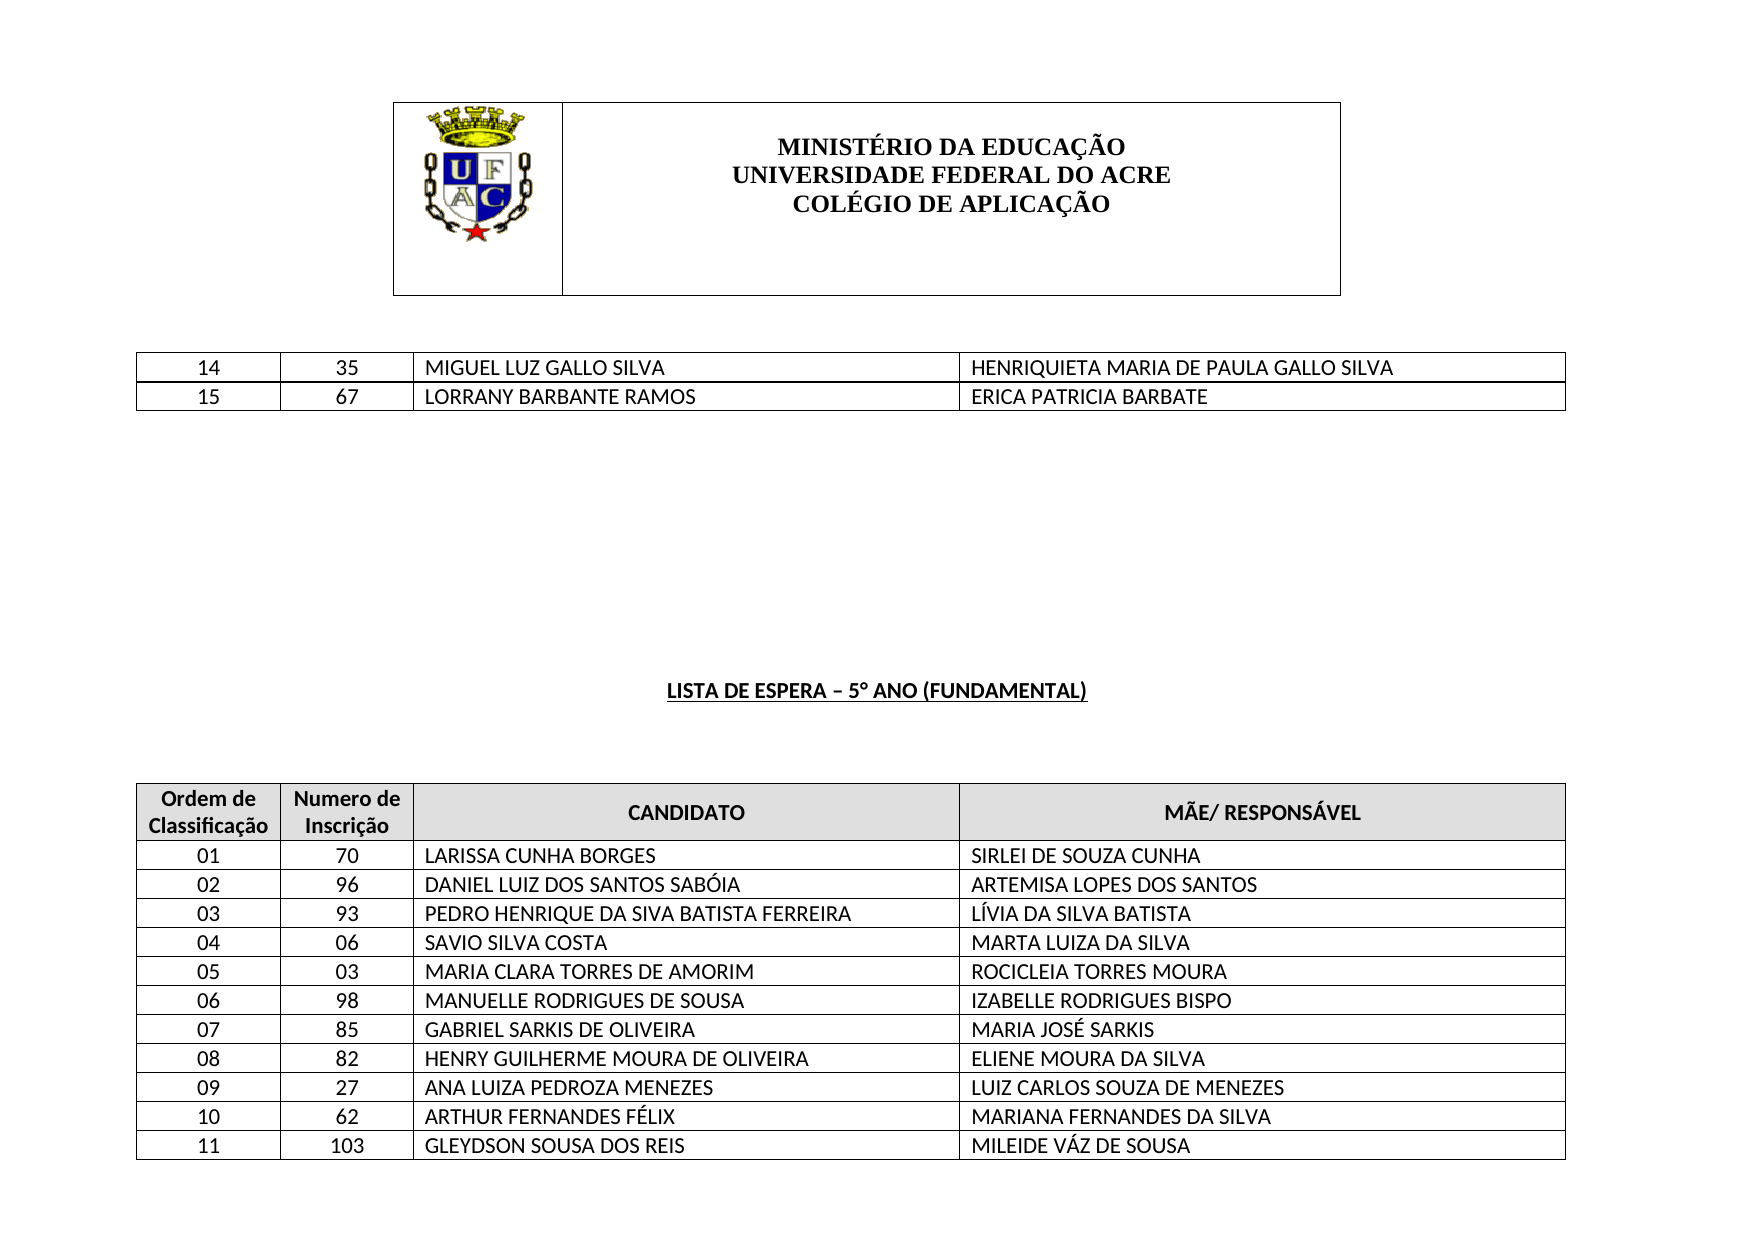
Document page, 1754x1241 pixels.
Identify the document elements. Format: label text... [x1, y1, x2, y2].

table_cell 14 [137, 353, 280, 381]
table_cell ERICA PATRICIA BARBATE [960, 383, 1565, 410]
table_cell 35 [281, 353, 413, 381]
table_cell MARTA LUIZA DA SILVA [960, 928, 1565, 956]
table_header MÃE/ RESPONSÁVEL [960, 784, 1565, 840]
table_cell MARIANA FERNANDES DA SILVA [960, 1102, 1565, 1130]
table_cell HENRIQUIETA MARIA DE PAULA GALLO SILVA [960, 353, 1565, 381]
table_cell 67 [281, 383, 413, 410]
table_cell 15 [137, 383, 280, 410]
table_cell MANUELLE RODRIGUES DE SOUSA [414, 986, 959, 1014]
table_cell 85 [281, 1015, 413, 1043]
table_cell HENRY GUILHERME MOURA DE OLIVEIRA [414, 1044, 959, 1072]
table_cell 08 [137, 1044, 280, 1072]
table_cell MIGUEL LUZ GALLO SILVA [414, 353, 959, 381]
table_cell 04 [137, 928, 280, 956]
table_cell ELIENE MOURA DA SILVA [960, 1044, 1565, 1072]
table_cell DANIEL LUIZ DOS SANTOS SABÓIA [414, 870, 959, 898]
table_header Numero de Inscrição [281, 784, 413, 840]
table_cell 09 [137, 1073, 280, 1101]
table_cell MARIA CLARA TORRES DE AMORIM [414, 957, 959, 985]
table_cell LARISSA CUNHA BORGES [414, 841, 959, 869]
table_cell 03 [137, 899, 280, 927]
table_cell 02 [137, 870, 280, 898]
table_cell 98 [281, 986, 413, 1014]
table_cell PEDRO HENRIQUE DA SIVA BATISTA FERREIRA [414, 899, 959, 927]
table_cell 62 [281, 1102, 413, 1130]
table_cell 06 [137, 986, 280, 1014]
table_cell 27 [281, 1073, 413, 1101]
table_cell GLEYDSON SOUSA DOS REIS [414, 1131, 959, 1159]
table_cell 82 [281, 1044, 413, 1072]
table_cell 07 [137, 1015, 280, 1043]
table_cell GABRIEL SARKIS DE OLIVEIRA [414, 1015, 959, 1043]
text LISTA DE ESPERA – 5° ANO (FUNDAMENTAL) [148, 677, 1606, 704]
table_cell IZABELLE RODRIGUES BISPO [960, 986, 1565, 1014]
table_cell 10 [137, 1102, 280, 1130]
table_cell 70 [281, 841, 413, 869]
table_cell SIRLEI DE SOUZA CUNHA [960, 841, 1565, 869]
picture [420, 102, 536, 245]
table_cell 03 [281, 957, 413, 985]
table_header CANDIDATO [414, 784, 959, 840]
table_cell 01 [137, 841, 280, 869]
table_header Ordem de Classificação [137, 784, 280, 840]
table_cell 93 [281, 899, 413, 927]
table_cell MILEIDE VÁZ DE SOUSA [960, 1131, 1565, 1159]
table_cell 103 [281, 1131, 413, 1159]
table_cell SAVIO SILVA COSTA [414, 928, 959, 956]
table_cell 06 [281, 928, 413, 956]
table_cell LÍVIA DA SILVA BATISTA [960, 899, 1565, 927]
table_cell 05 [137, 957, 280, 985]
table_cell LUIZ CARLOS SOUZA DE MENEZES [960, 1073, 1565, 1101]
table_cell 96 [281, 870, 413, 898]
table_cell LORRANY BARBANTE RAMOS [414, 383, 959, 410]
table_cell ARTEMISA LOPES DOS SANTOS [960, 870, 1565, 898]
table_cell MARIA JOSÉ SARKIS [960, 1015, 1565, 1043]
table_cell ARTHUR FERNANDES FÉLIX [414, 1102, 959, 1130]
table_cell 11 [137, 1131, 280, 1159]
table_cell ANA LUIZA PEDROZA MENEZES [414, 1073, 959, 1101]
table_cell ROCICLEIA TORRES MOURA [960, 957, 1565, 985]
